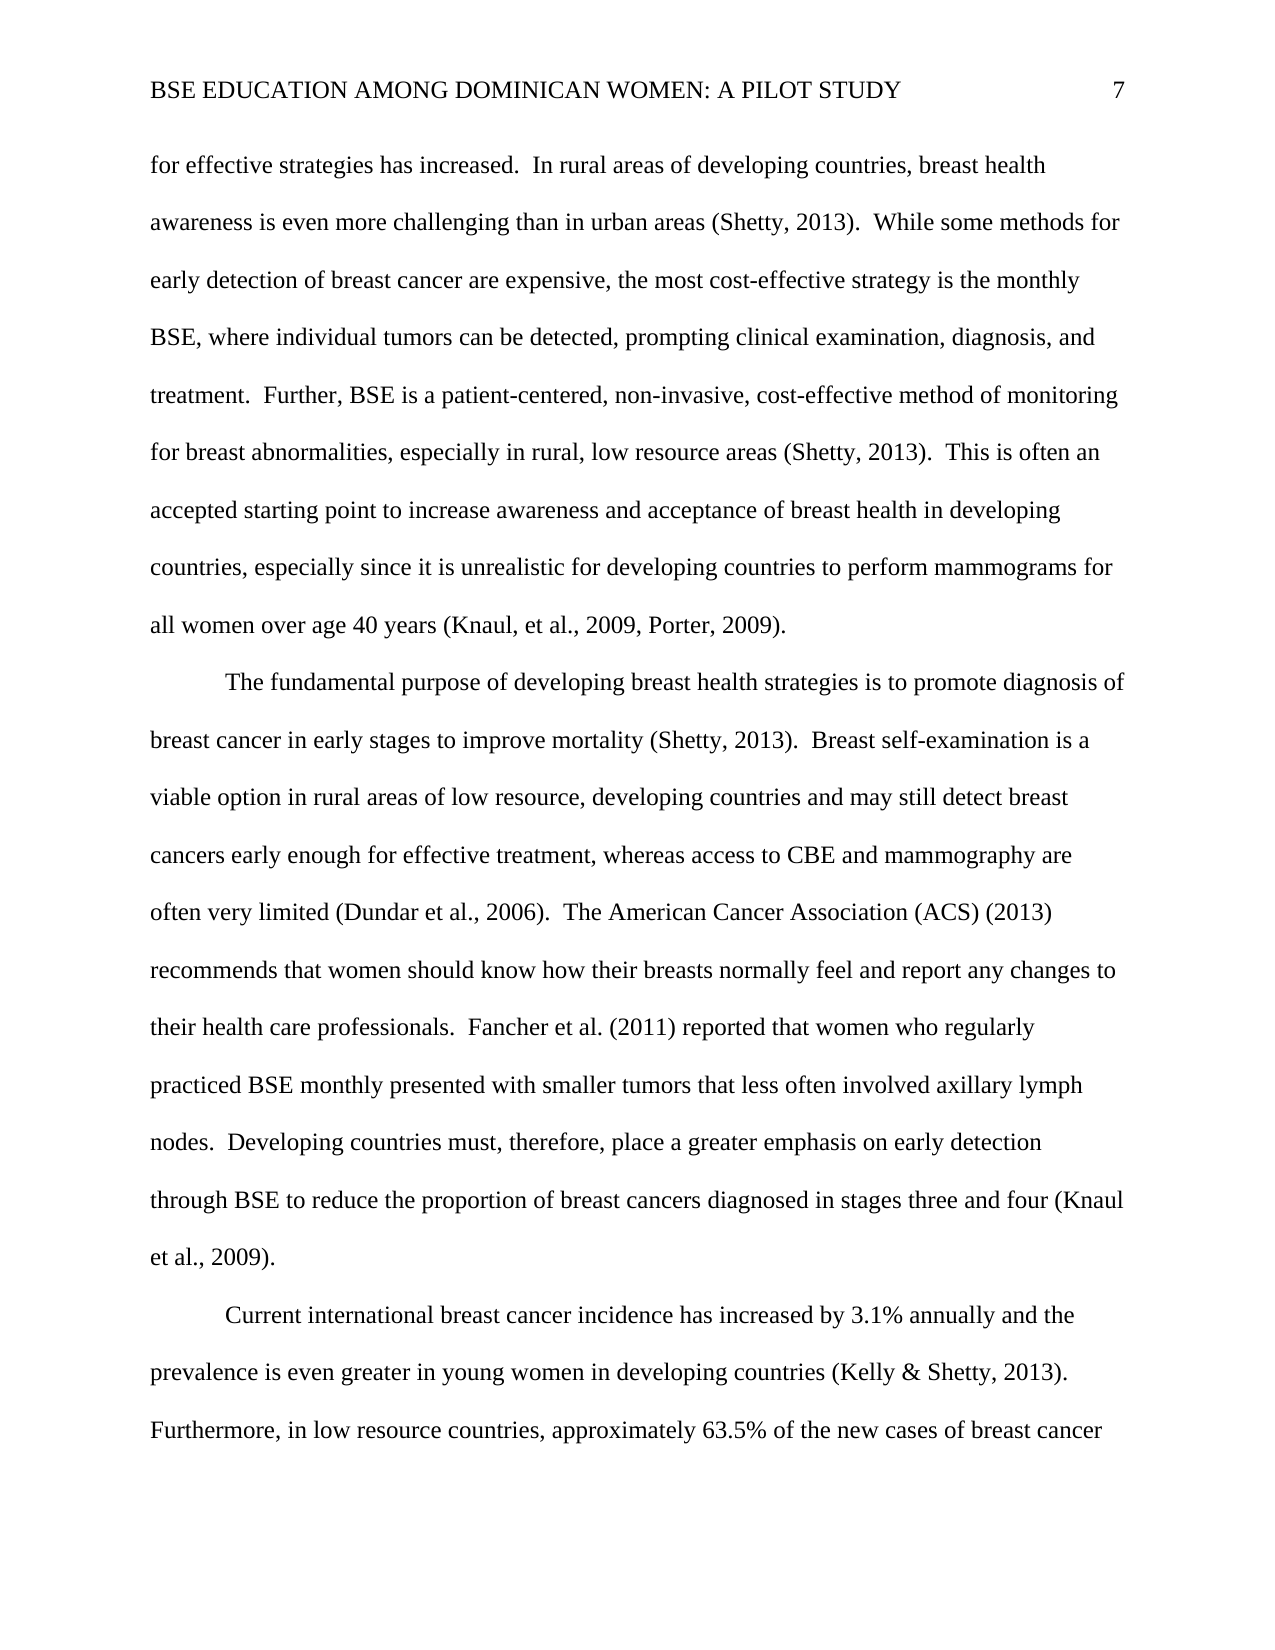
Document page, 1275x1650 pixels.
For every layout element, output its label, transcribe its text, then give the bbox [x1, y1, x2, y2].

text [150, 1300, 1125, 1444]
text The fundamental purpose of developing breast health strategies is to promote diagnosis of breast cancer in early stages to improve mortality (Shetty, 2013). Breast self-examination is a viable option in rural areas of low resource, developing countries and may still detect breast cancers early enough for effective treatment, whereas access to CBE and mammography are often very limited (Dundar et al., 2006). The American Cancer Association (ACS) (2013) recommends that women should know how their breasts normally feel and report any changes to their health care professionals. Fancher et al. (2011) reported that women who regularly practiced BSE monthly presented with smaller tumors that less often involved axillary lymph nodes. Developing countries must, therefore, place a greater emphasis on early detection through BSE to reduce the proportion of breast cancers diagnosed in stages three and four (Knaul et al., 2009). [150, 667, 1125, 1271]
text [150, 150, 1125, 639]
